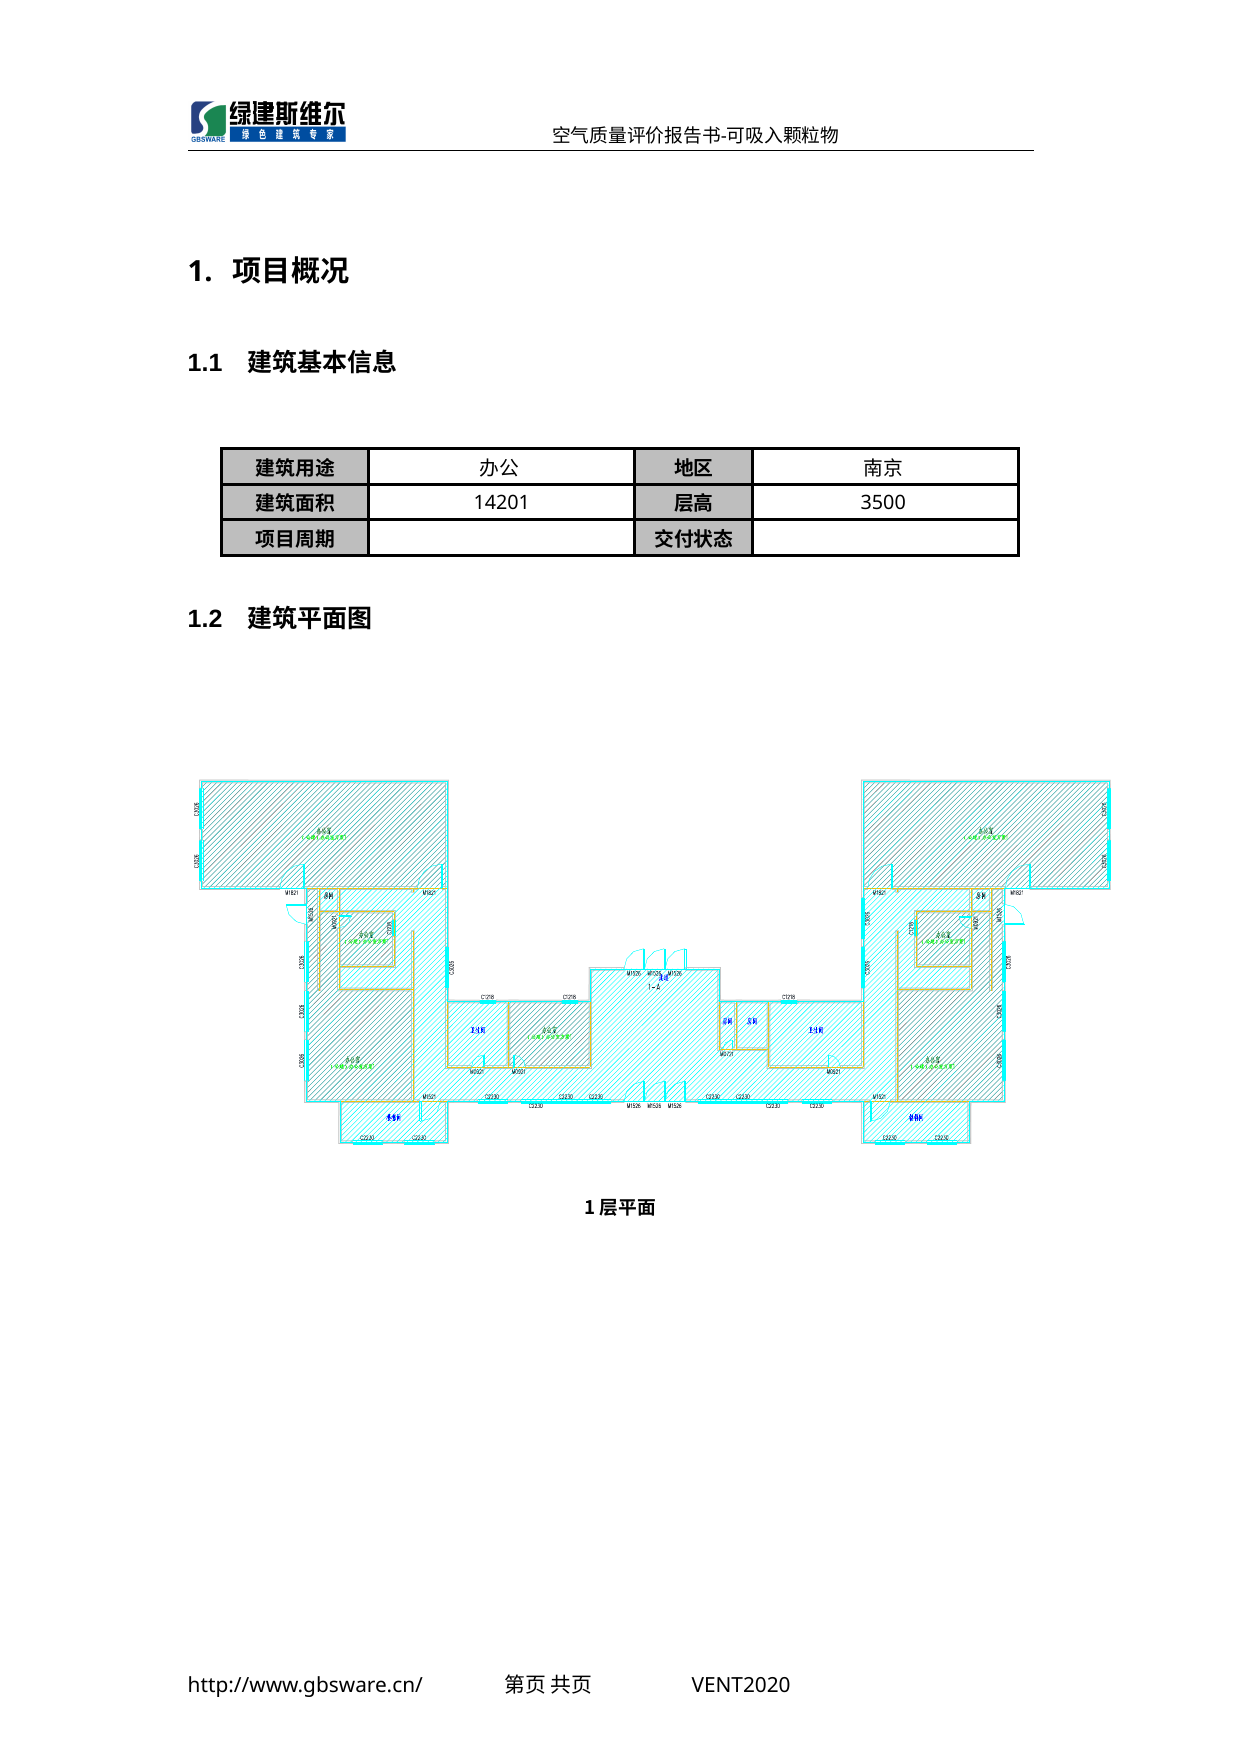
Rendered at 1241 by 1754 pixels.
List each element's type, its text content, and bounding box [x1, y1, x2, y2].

text 1层平面 [187, 1190, 1053, 1223]
table_cell 交付状态 [636, 521, 751, 554]
subtitle 建筑基本信息 [187, 328, 1053, 393]
table_cell [370, 521, 633, 554]
table_cell 层高 [636, 486, 751, 518]
table_cell 项目周期 [223, 521, 367, 554]
table_header 办公 [370, 450, 633, 483]
subtitle 项目概况 [187, 236, 1053, 301]
table_cell 14201 [370, 486, 633, 518]
picture [187, 101, 347, 143]
table_header 南京 [754, 450, 1017, 483]
table_header 建筑用途 [223, 450, 367, 483]
subtitle 建筑平面图 [187, 584, 1053, 649]
table_cell 建筑面积 [223, 486, 367, 518]
table_cell 3500 [754, 486, 1017, 518]
table_cell [754, 521, 1017, 554]
table_header 地区 [636, 450, 751, 483]
